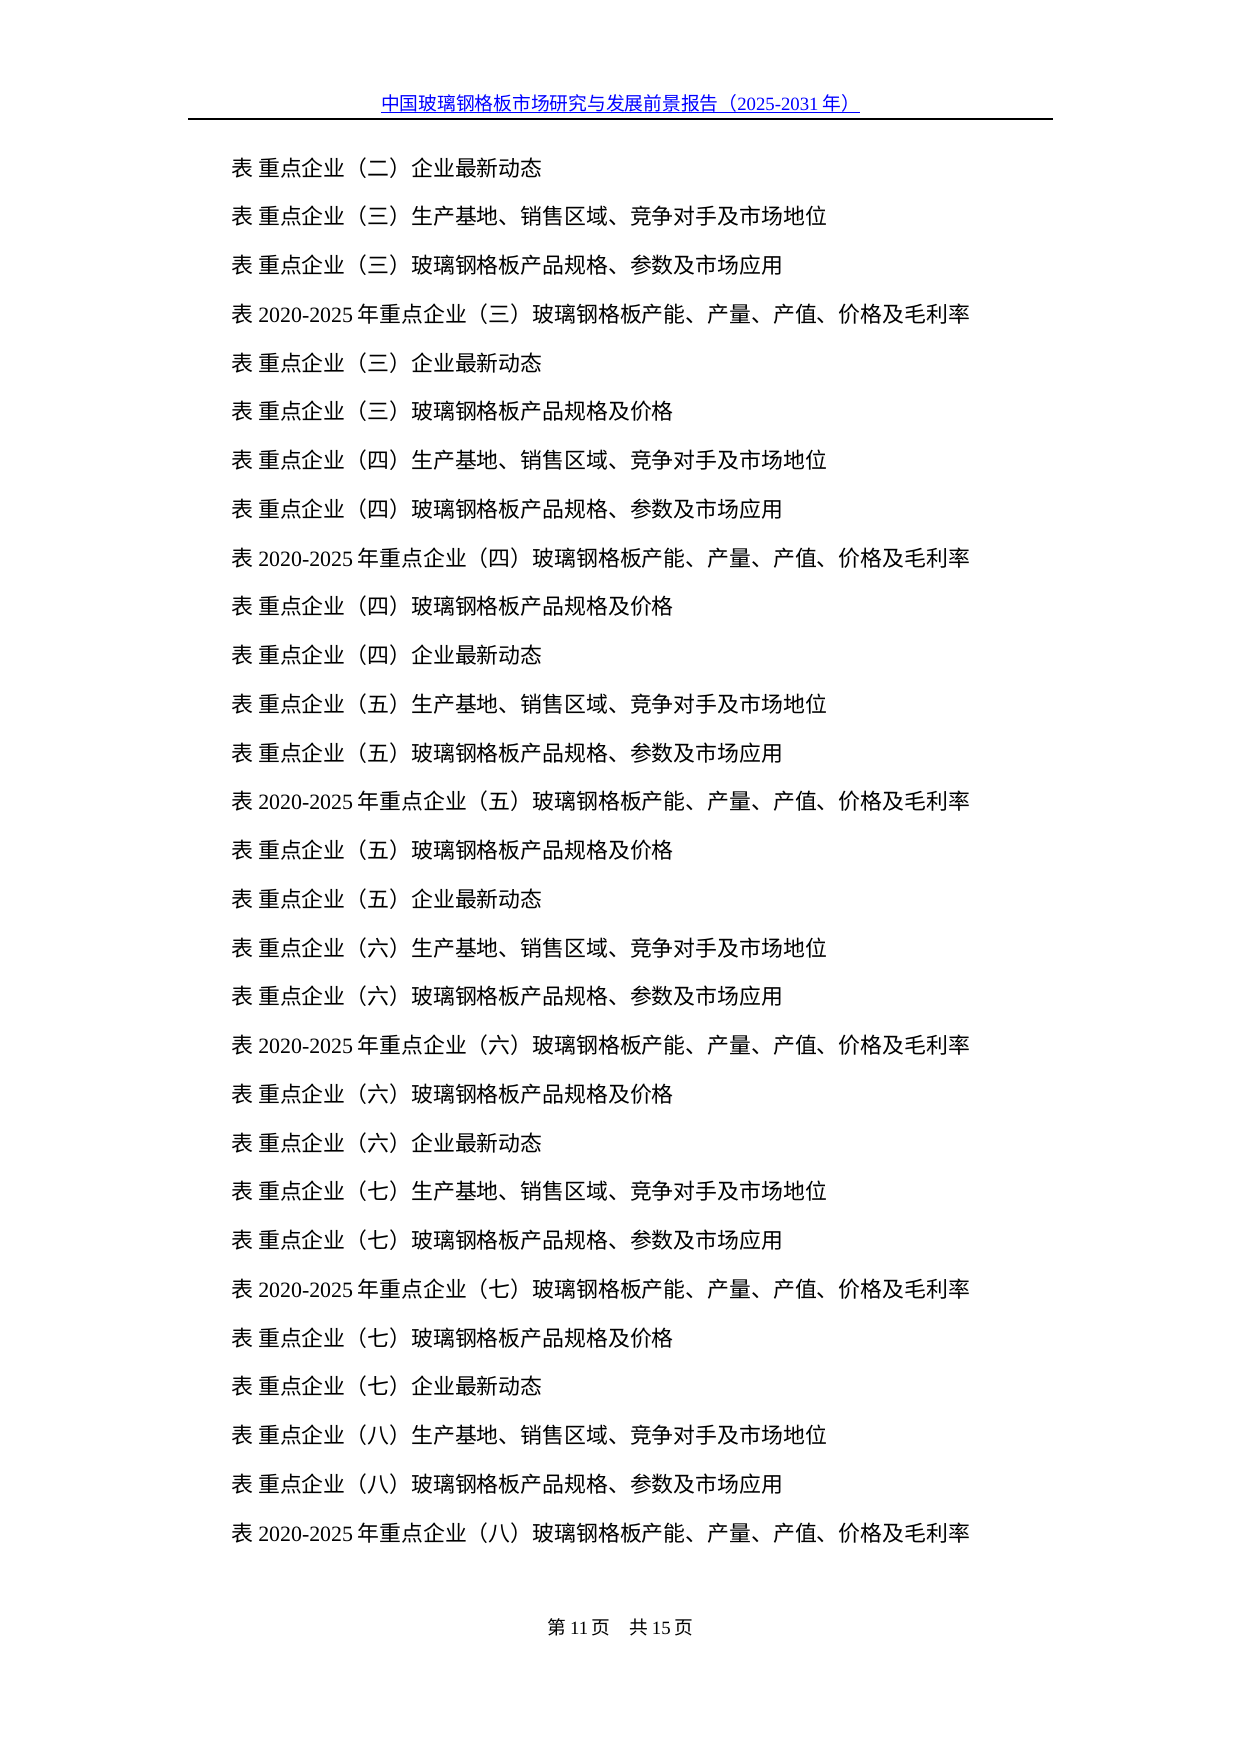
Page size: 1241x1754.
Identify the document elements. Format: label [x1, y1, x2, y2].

text [187, 150, 1053, 1548]
